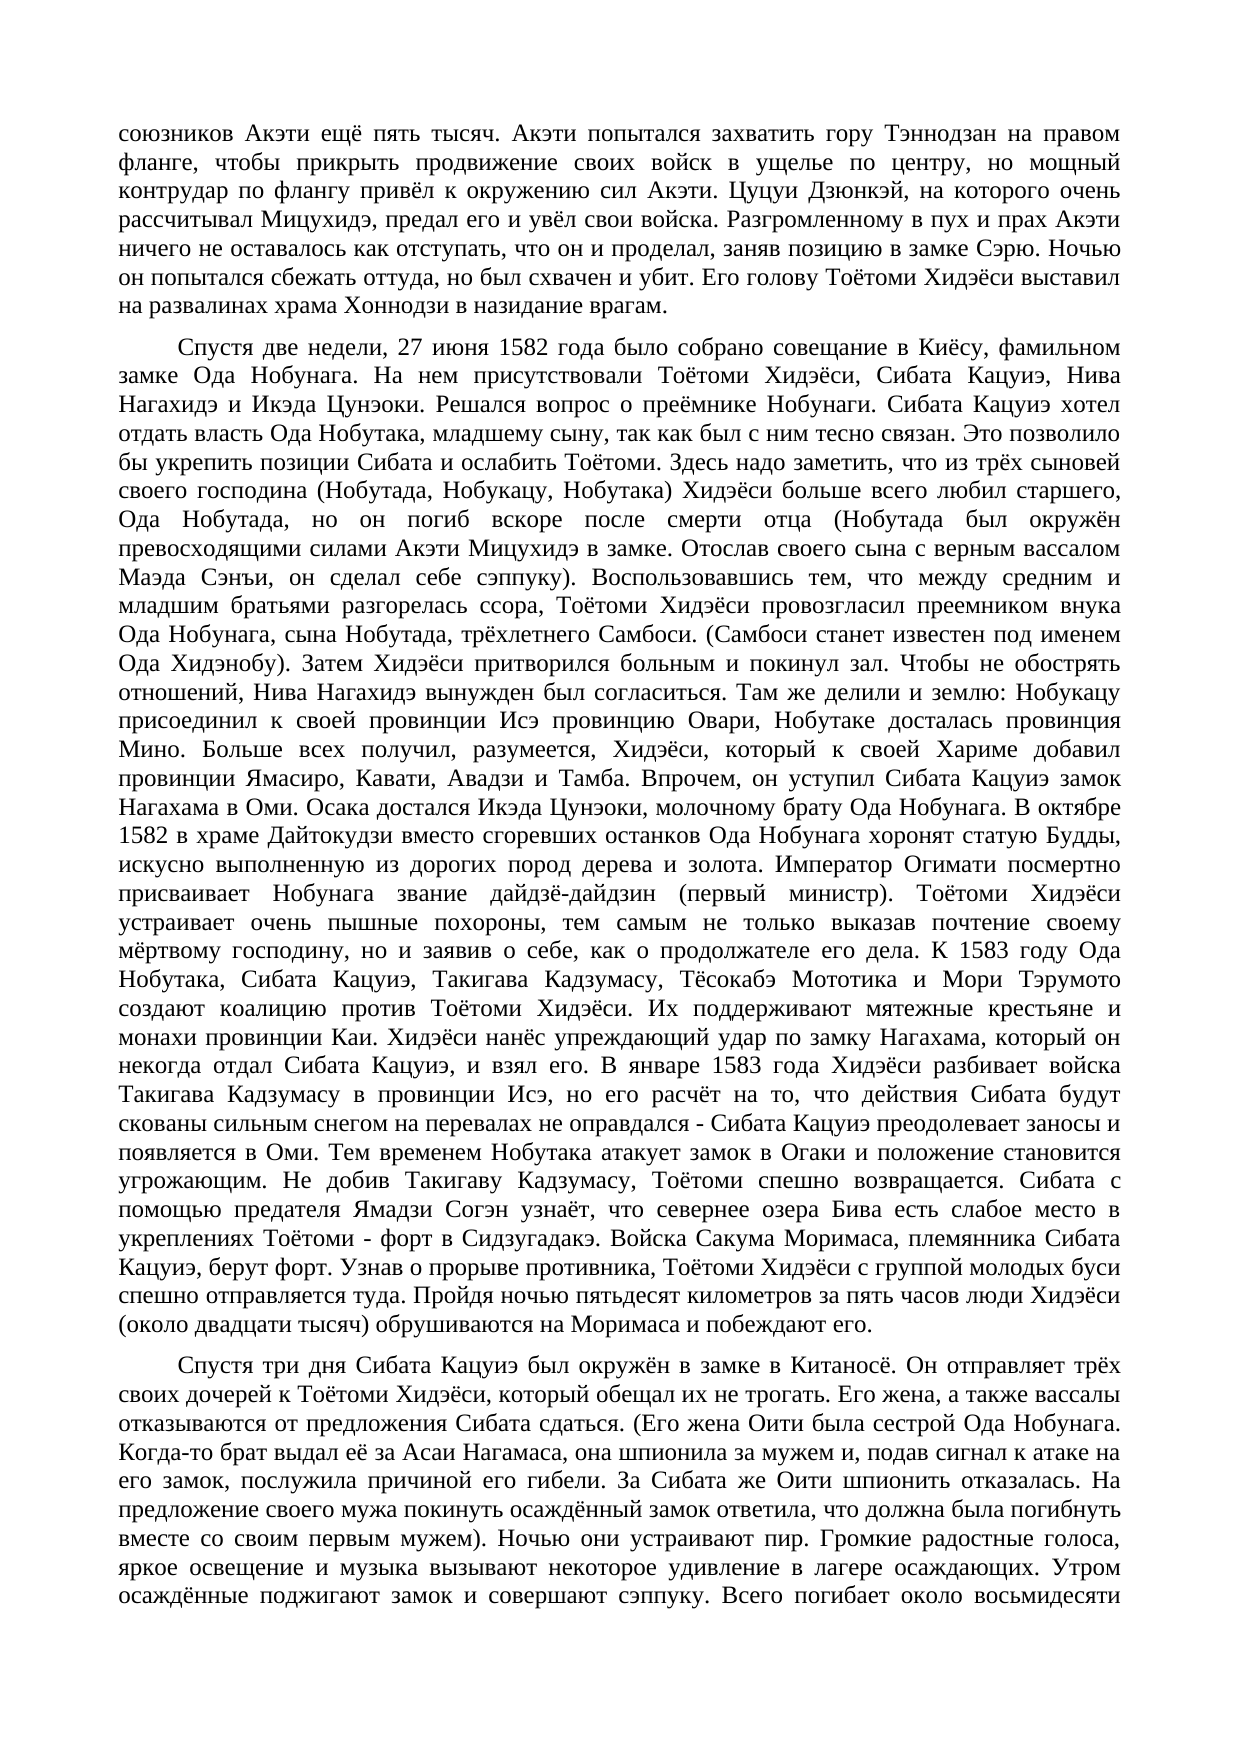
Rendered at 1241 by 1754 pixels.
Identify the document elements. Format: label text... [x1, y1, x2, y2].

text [118, 118, 1122, 319]
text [118, 1351, 1122, 1609]
text Спустя две недели, 27 июня 1582 года было собрано совещание в Киёсу, фамильном замке Ода Нобунага. На нем присутствовали Тоётоми Хидэёси, Сибата Кацуиэ, Нива Нагахидэ и Икэда Цунэоки. Решался вопрос о преёмнике Нобунаги. Сибата Кацуиэ хотел отдать власть Ода Нобутака, младшему сыну, так как был с ним тесно связан. Это позволило бы укрепить позиции Сибата и ослабить Тоётоми. Здесь надо заметить, что из трёх сыновей своего господина (Нобутада, Нобукацу, Нобутака) Хидэёси больше всего любил старшего, Ода Нобутада, но он погиб вскоре после смерти отца (Нобутада был окружён превосходящими силами Акэти Мицухидэ в замке. Отослав своего сына с верным вассалом Маэда Сэнъи, он сделал себе сэппуку). Воспользовавшись тем, что между средним и младшим братьями разгорелась ссора, Тоётоми Хидэёси провозгласил преемником внука Ода Нобунага, сына Нобутада, трёхлетнего Самбоси. (Самбоси станет известен под именем Ода Хидэнобу). Затем Хидэёси притворился больным и покинул зал. Чтобы не обострять отношений, Нива Нагахидэ вынужден был согласиться. Там же делили и землю: Нобукацу присоединил к своей провинции Исэ провинцию Овари, Нобутаке досталась провинция Мино. Больше всех получил, разумеется, Хидэёси, который к своей Хариме добавил провинции Ямасиро, Кавати, Авадзи и Тамба. Впрочем, он уступил Сибата Кацуиэ замок Нагахама в Оми. Осака достался Икэда Цунэоки, молочному брату Ода Нобунага. В октябре 1582 в храме Дайтокудзи вместо сгоревших останков Ода Нобунага хоронят статую Будды, искусно выполненную из дорогих пород дерева и золота. Император Огимати посмертно присваивает Нобунага звание дайдзё-дайдзин (первый министр). Тоётоми Хидэёси устраивает очень пышные похороны, тем самым не только выказав почтение своему мёртвому господину, но и заявив о себе, как о продолжателе его дела. К 1583 году Ода Нобутака, Сибата Кацуиэ, Такигава Кадзумасу, Тёсокабэ Мототика и Мори Тэрумото создают коалицию против Тоётоми Хидэёси. Их поддерживают мятежные крестьяне и монахи провинции Каи. Хидэёси нанёс упреждающий удар по замку Нагахама, который он некогда отдал Сибата Кацуиэ, и взял его. В январе 1583 года Хидэёси разбивает войска Такигава Кадзумасу в провинции Исэ, но его расчёт на то, что действия Сибата будут скованы сильным снегом на перевалах не оправдался - Сибата Кацуиэ преодолевает заносы и появляется в Оми. Тем временем Нобутака атакует замок в Огаки и положение становится угрожающим. Не добив Такигаву Кадзумасу, Тоётоми спешно возвращается. Сибата с помощью предателя Ямадзи Согэн узнаёт, что севернее озера Бива есть слабое место в укреплениях Тоётоми - форт в Сидзугадакэ. Войска Сакума Моримаса, племянника Сибата Кацуиэ, берут форт. Узнав о прорыве противника, Тоётоми Хидэёси с группой молодых буси спешно отправляется туда. Пройдя ночью пятьдесят километров за пять часов люди Хидэёси (около двадцати тысяч) обрушиваются на Моримаса и побеждают его. [118, 332, 1122, 1338]
